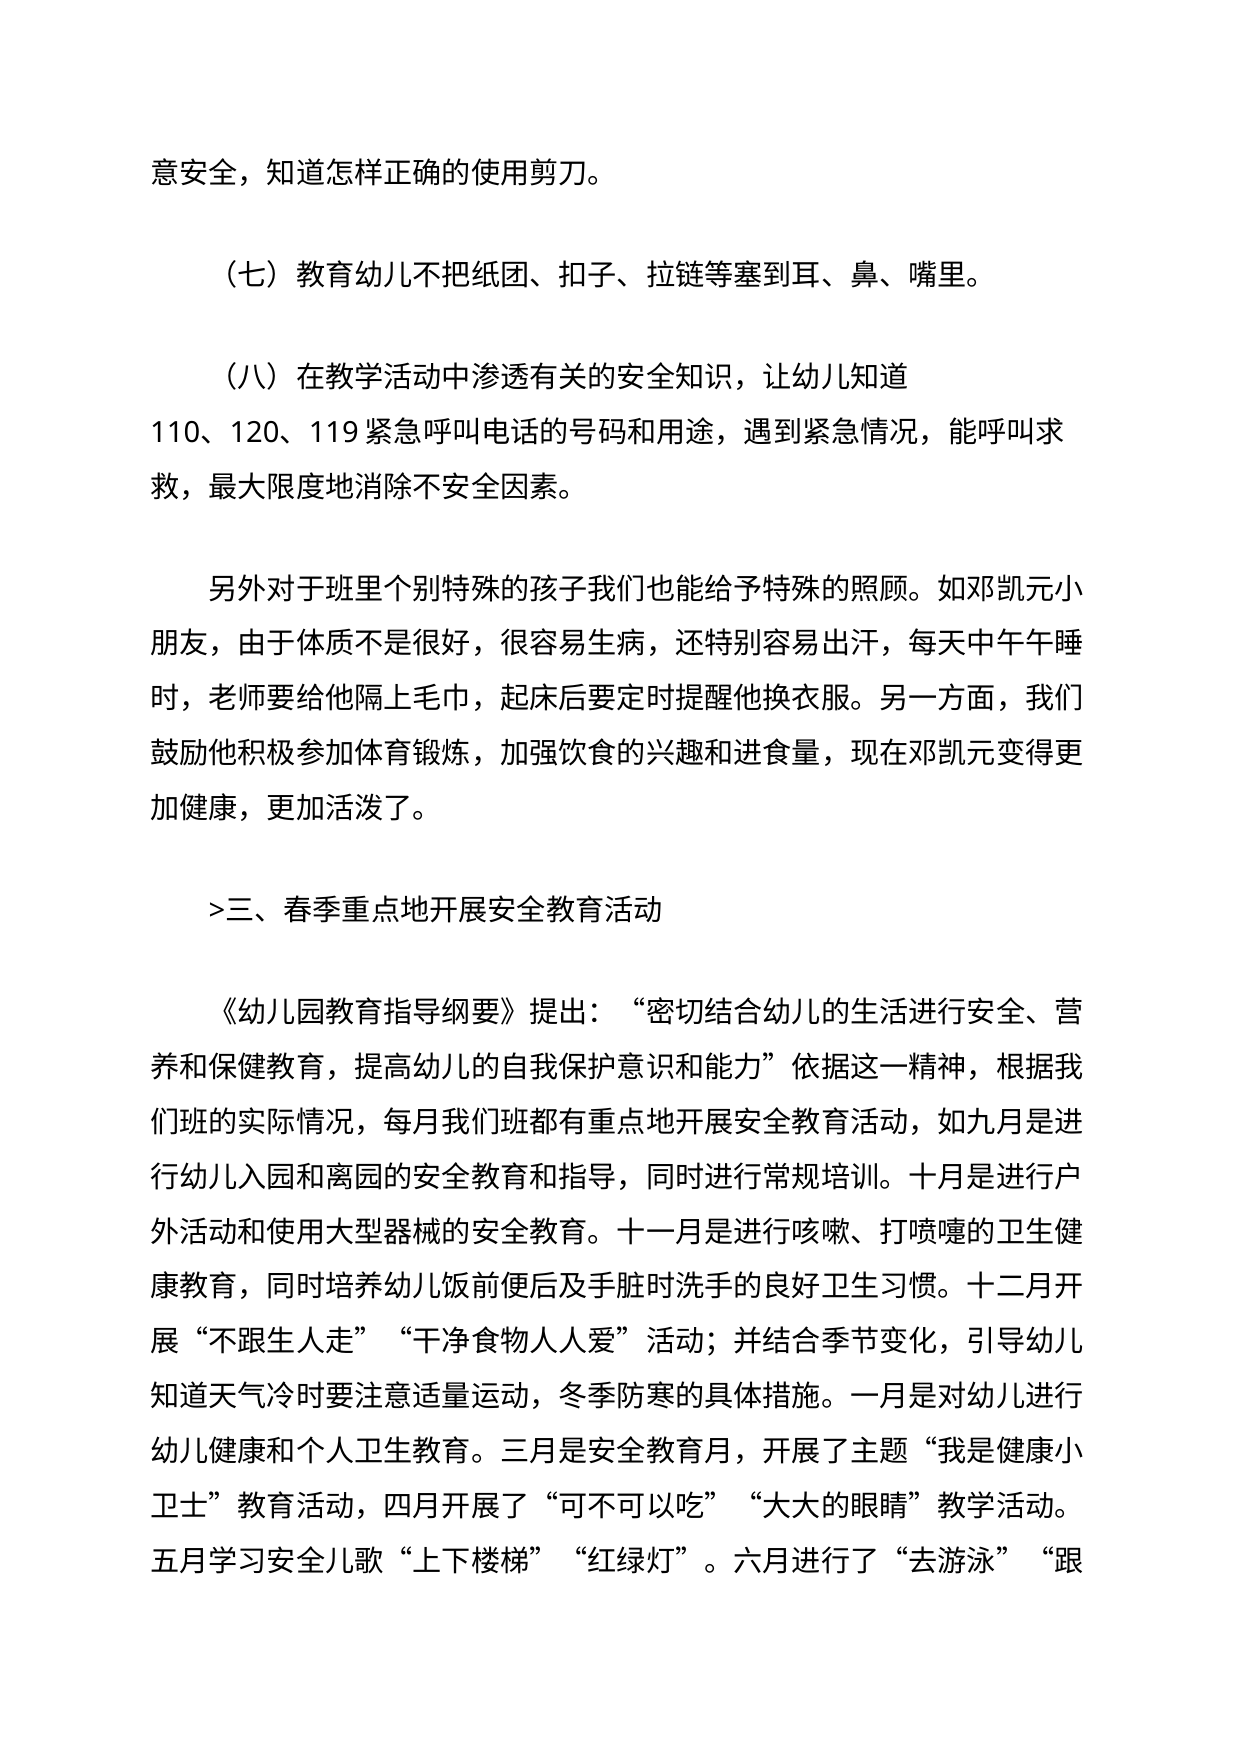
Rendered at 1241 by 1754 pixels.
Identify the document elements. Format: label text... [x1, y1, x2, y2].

text （七）教育幼儿不把纸团、扣子、拉链等塞到耳、鼻、嘴里。 [150, 252, 1090, 294]
text >三、春季重点地开展安全教育活动 [150, 887, 1090, 929]
text 另外对于班里个别特殊的孩子我们也能给予特殊的照顾。如邓凯元小朋友，由于体质不是很好，很容易生病，还特别容易出汗，每天中午午睡时，老师要给他隔上毛巾，起床后要定时提醒他换衣服。另一方面，我们鼓励他积极参加体育锻炼，加强饮食的兴趣和进食量，现在邓凯元变得更加健康，更加活泼了。 [150, 565, 1090, 827]
text （八）在教学活动中渗透有关的安全知识，让幼儿知道110、120、119紧急呼叫电话的号码和用途，遇到紧急情况，能呼叫求救，最大限度地消除不安全因素。 [150, 353, 1090, 506]
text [150, 988, 1090, 1580]
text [150, 150, 1090, 192]
